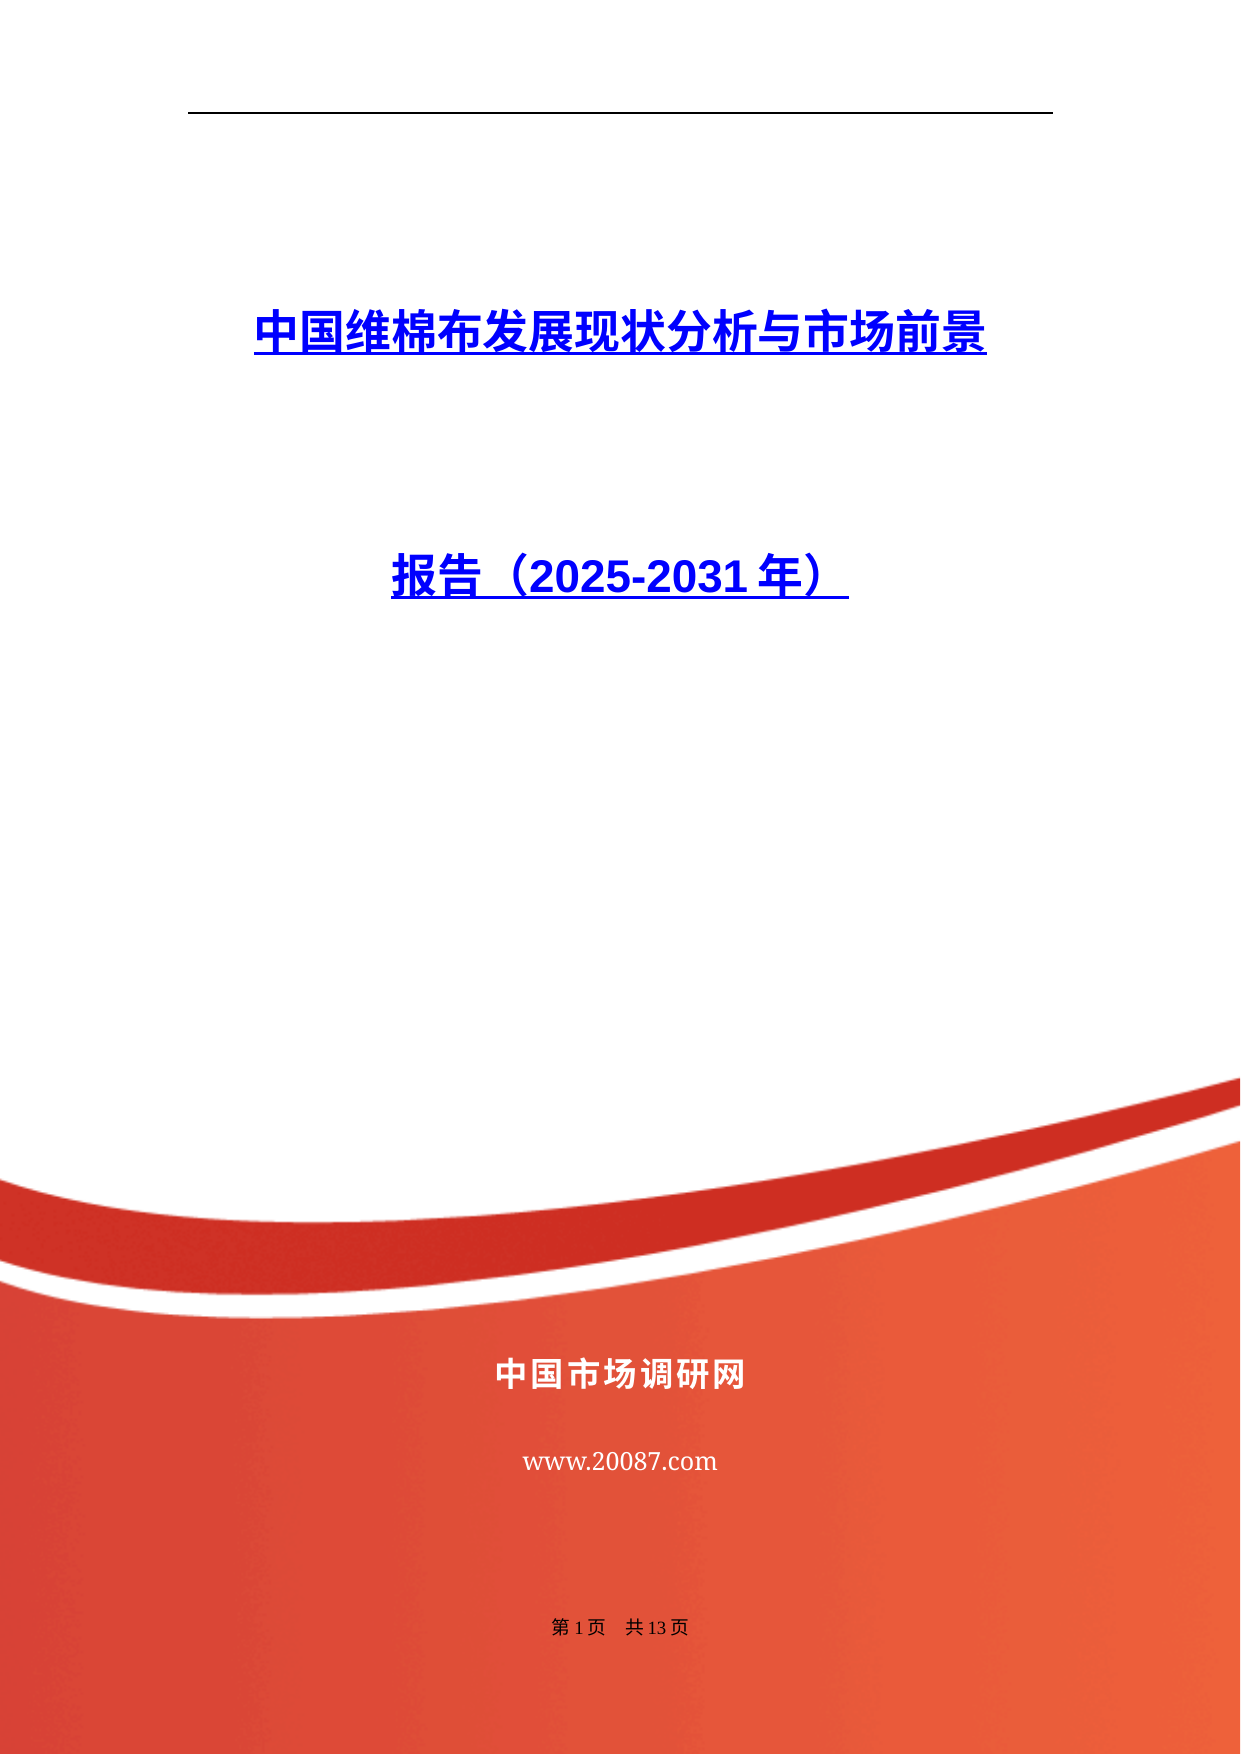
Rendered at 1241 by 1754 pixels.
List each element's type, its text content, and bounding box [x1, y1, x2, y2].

table_header 中国维棉布发展现状分析与市场前景报告（2025-2031年） [188, 207, 1053, 773]
picture [0, 1006, 1241, 1754]
text www.20087.com [187, 1428, 1053, 1493]
subtitle 中国市场调研网 [187, 1339, 1053, 1404]
